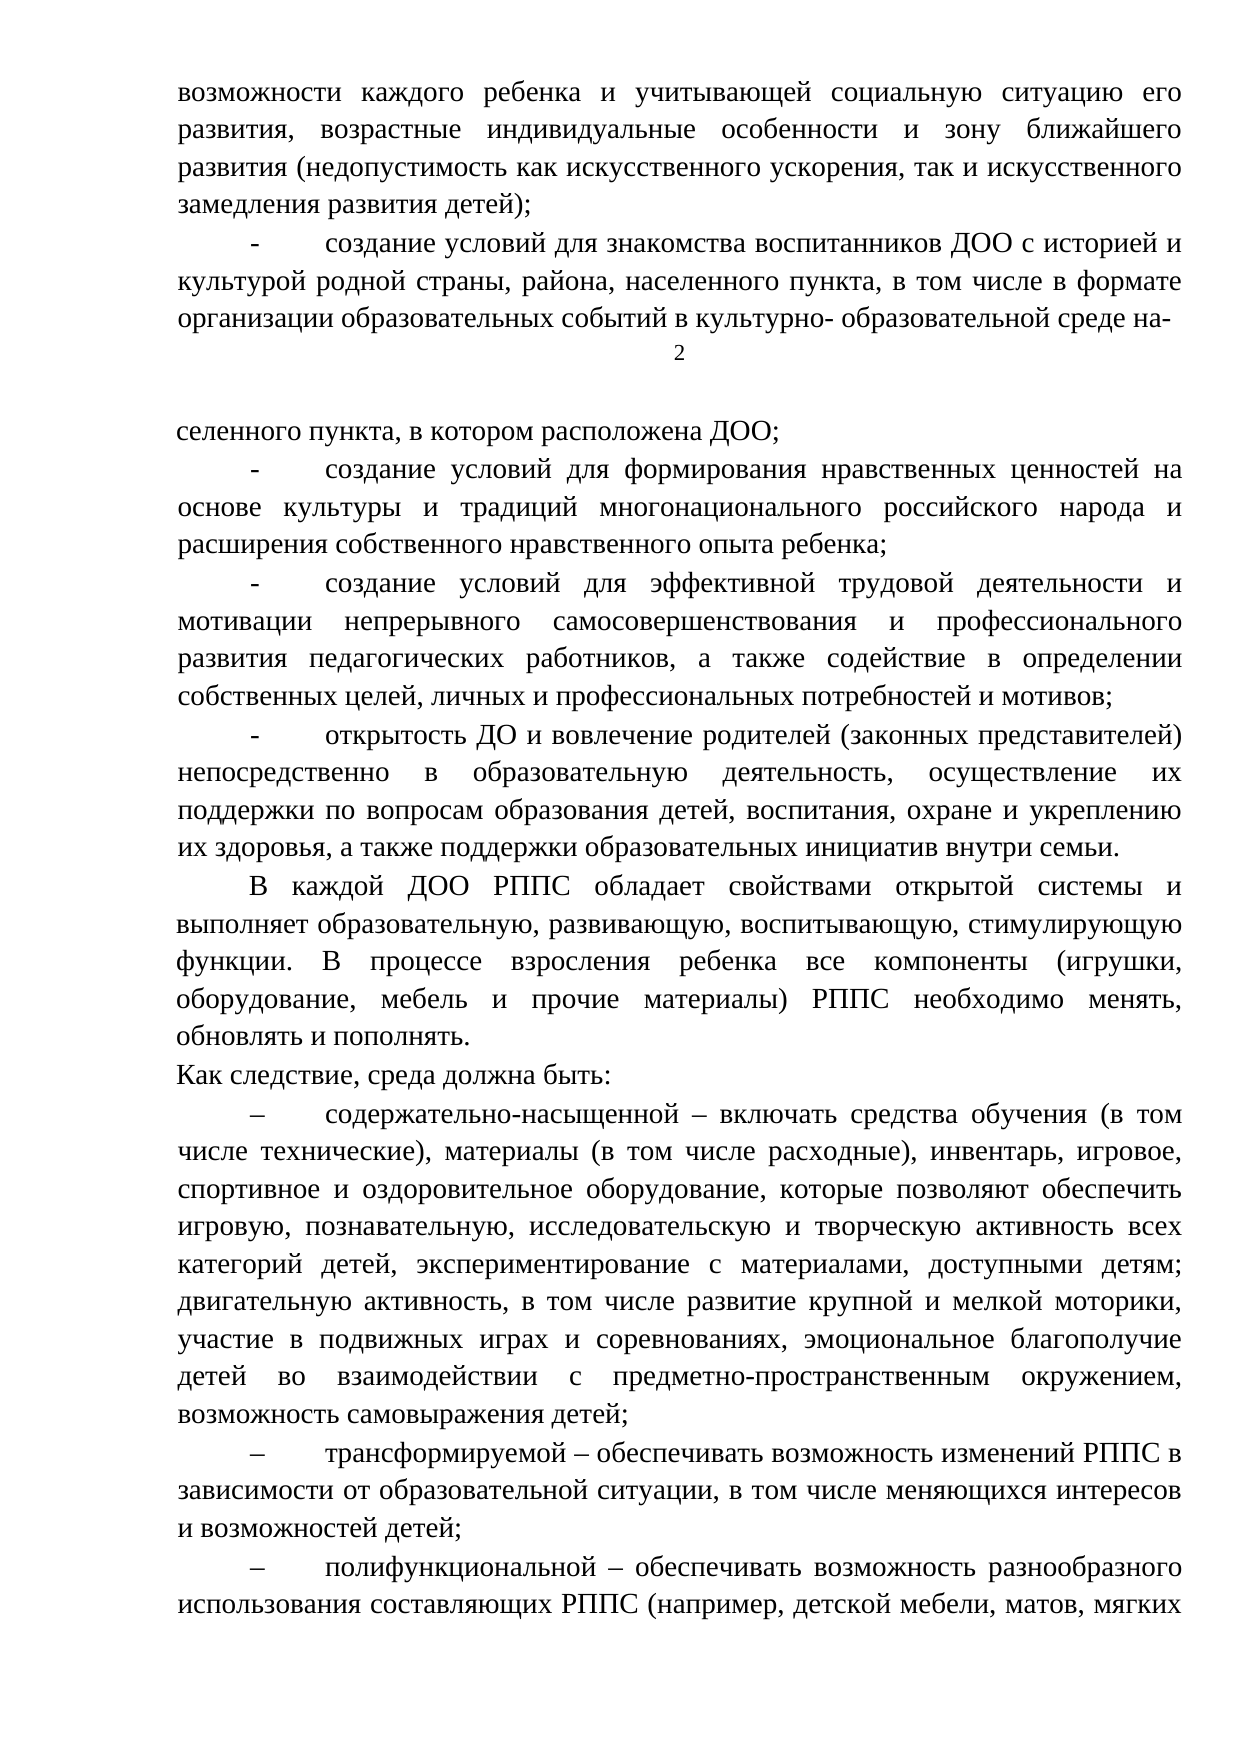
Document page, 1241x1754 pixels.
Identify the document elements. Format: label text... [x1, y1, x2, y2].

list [177, 1549, 1183, 1620]
list содержательно-насыщенной – включать средства обучения (в том числе технические), материалы (в том числе расходные), инвентарь, игровое, спортивное и оздоровительное оборудование, которые позволяют обеспечить игровую, познавательную, исследовательскую и творческую активность всех категорий детей, экспериментирование с материалами, доступными детям; двигательную активность, в том числе развитие крупной и мелкой моторики, участие в подвижных играх и соревнованиях, эмоциональное благополучие детей во взаимодействии с предметно-пространственным окружением, возможность самовыражения детей; [177, 1096, 1183, 1429]
text Как следствие, среда должна быть: [176, 1057, 1183, 1091]
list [177, 74, 1183, 220]
list создание условий для знакомства воспитанников ДОО с историей и культурой родной страны, района, населенного пункта, в том числе в формате организации образовательных событий в культурно- образовательной среде на- [177, 225, 1183, 334]
list трансформируемой – обеспечивать возможность изменений РППС в зависимости от образовательной ситуации, в том числе меняющихся интересов и возможностей детей; [177, 1435, 1183, 1543]
list создание условий для формирования нравственных ценностей на основе культуры и традиций многонационального российского народа и расширения собственного нравственного опыта ребенка; [177, 452, 1183, 560]
list создание условий для эффективной трудовой деятельности и мотивации непрерывного самосовершенствования и профессионального развития педагогических работников, а также содействие в определении собственных целей, личных и профессиональных потребностей и мотивов; [177, 566, 1183, 712]
list открытость ДО и вовлечение родителей (законных представителей) непосредственно в образовательную деятельность, осуществление их поддержки по вопросам образования детей, воспитания, охране и укреплению их здоровья, а также поддержки образовательных инициатив внутри семьи. [177, 717, 1183, 863]
text В каждой ДОО РППС обладает свойствами открытой системы и выполняет образовательную, развивающую, воспитывающую, стимулирующую функции. В процессе взросления ребенка все компоненты (игрушки, оборудование, мебель и прочие материалы) РППС необходимо менять, обновлять и пополнять. [176, 868, 1183, 1052]
text селенного пункта, в котором расположена ДОО; [176, 413, 1183, 446]
text 2 [177, 339, 1181, 366]
